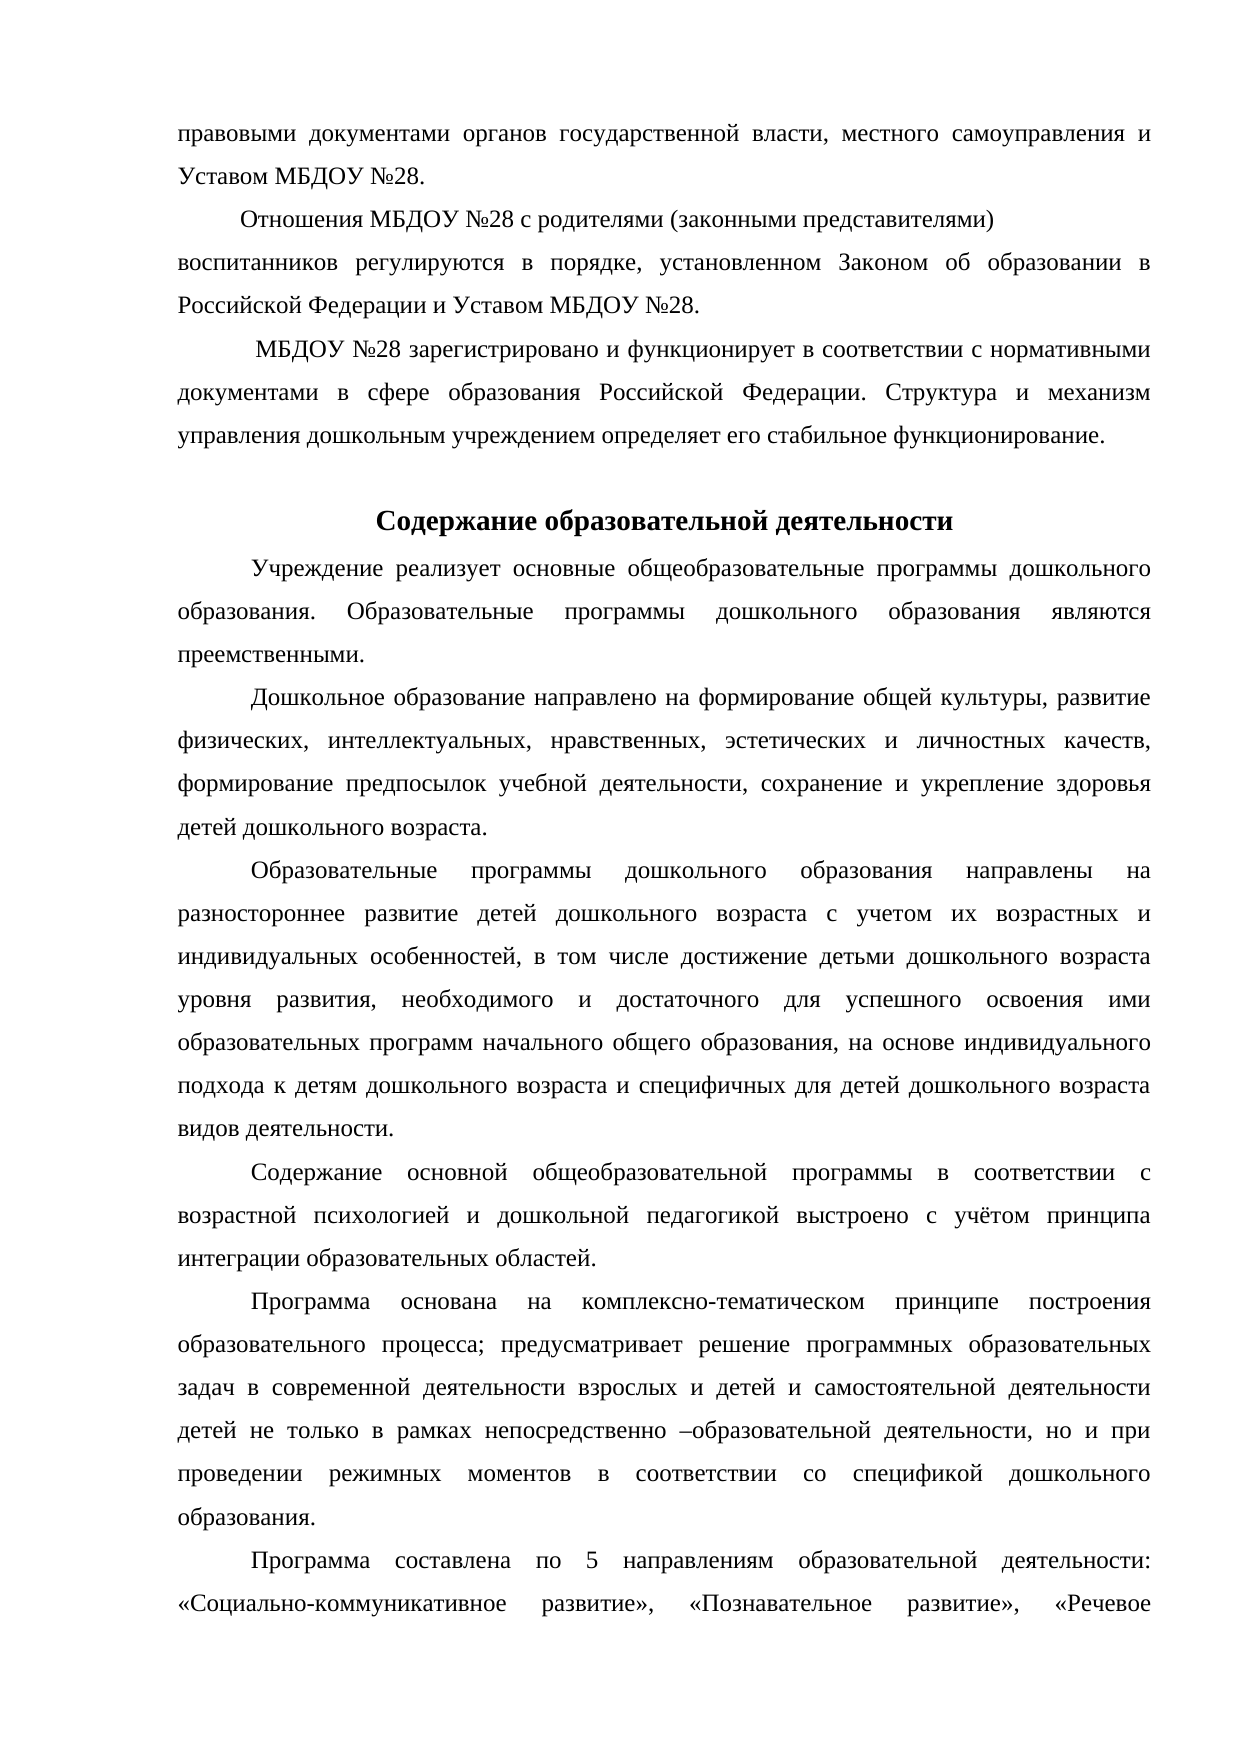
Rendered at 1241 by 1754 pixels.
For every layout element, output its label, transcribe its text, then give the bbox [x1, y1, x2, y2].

text МБДОУ №28 зарегистрировано и функционирует в соответствии с нормативными документами в сфере образования Российской Федерации. Структура и механизм управления дошкольным учреждением определяет его стабильное функционирование. [177, 334, 1152, 449]
list Содержание образовательной деятельности [177, 503, 1152, 536]
text Учреждение реализует основные общеобразовательные программы дошкольного образования. Образовательные программы дошкольного образования являются преемственными. [177, 553, 1152, 668]
text Программа основана на комплексно-тематическом принципе построения образовательного процесса; предусматривает решение программных образовательных задач в современной деятельности взрослых и детей и самостоятельной деятельности детей не только в рамках непосредственно –образовательной деятельности, но и при проведении режимных моментов в соответствии со спецификой дошкольного образования. [177, 1286, 1152, 1530]
text Содержание основной общеобразовательной программы в соответствии с возрастной психологией и дошкольной педагогикой выстроено с учётом принципа интеграции образовательных областей. [177, 1157, 1152, 1272]
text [177, 118, 1152, 190]
text Дошкольное образование направлено на формирование общей культуры, развитие физических, интеллектуальных, нравственных, эстетических и личностных качеств, формирование предпосылок учебной деятельности, сохранение и укрепление здоровья детей дошкольного возраста. [177, 682, 1152, 840]
text Отношения МБДОУ №28 с родителями (законными представителями) [177, 204, 1152, 233]
text воспитанников регулируются в порядке, установленном Законом об образовании в Российской Федерации и Уставом МБДОУ №28. [177, 247, 1152, 319]
text Образовательные программы дошкольного образования направлены на разностороннее развитие детей дошкольного возраста с учетом их возрастных и индивидуальных особенностей, в том числе достижение детьми дошкольного возраста уровня развития, необходимого и достаточного для успешного освоения ими образовательных программ начального общего образования, на основе индивидуального подхода к детям дошкольного возраста и специфичных для детей дошкольного возраста видов деятельности. [177, 855, 1152, 1142]
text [177, 1545, 1152, 1617]
